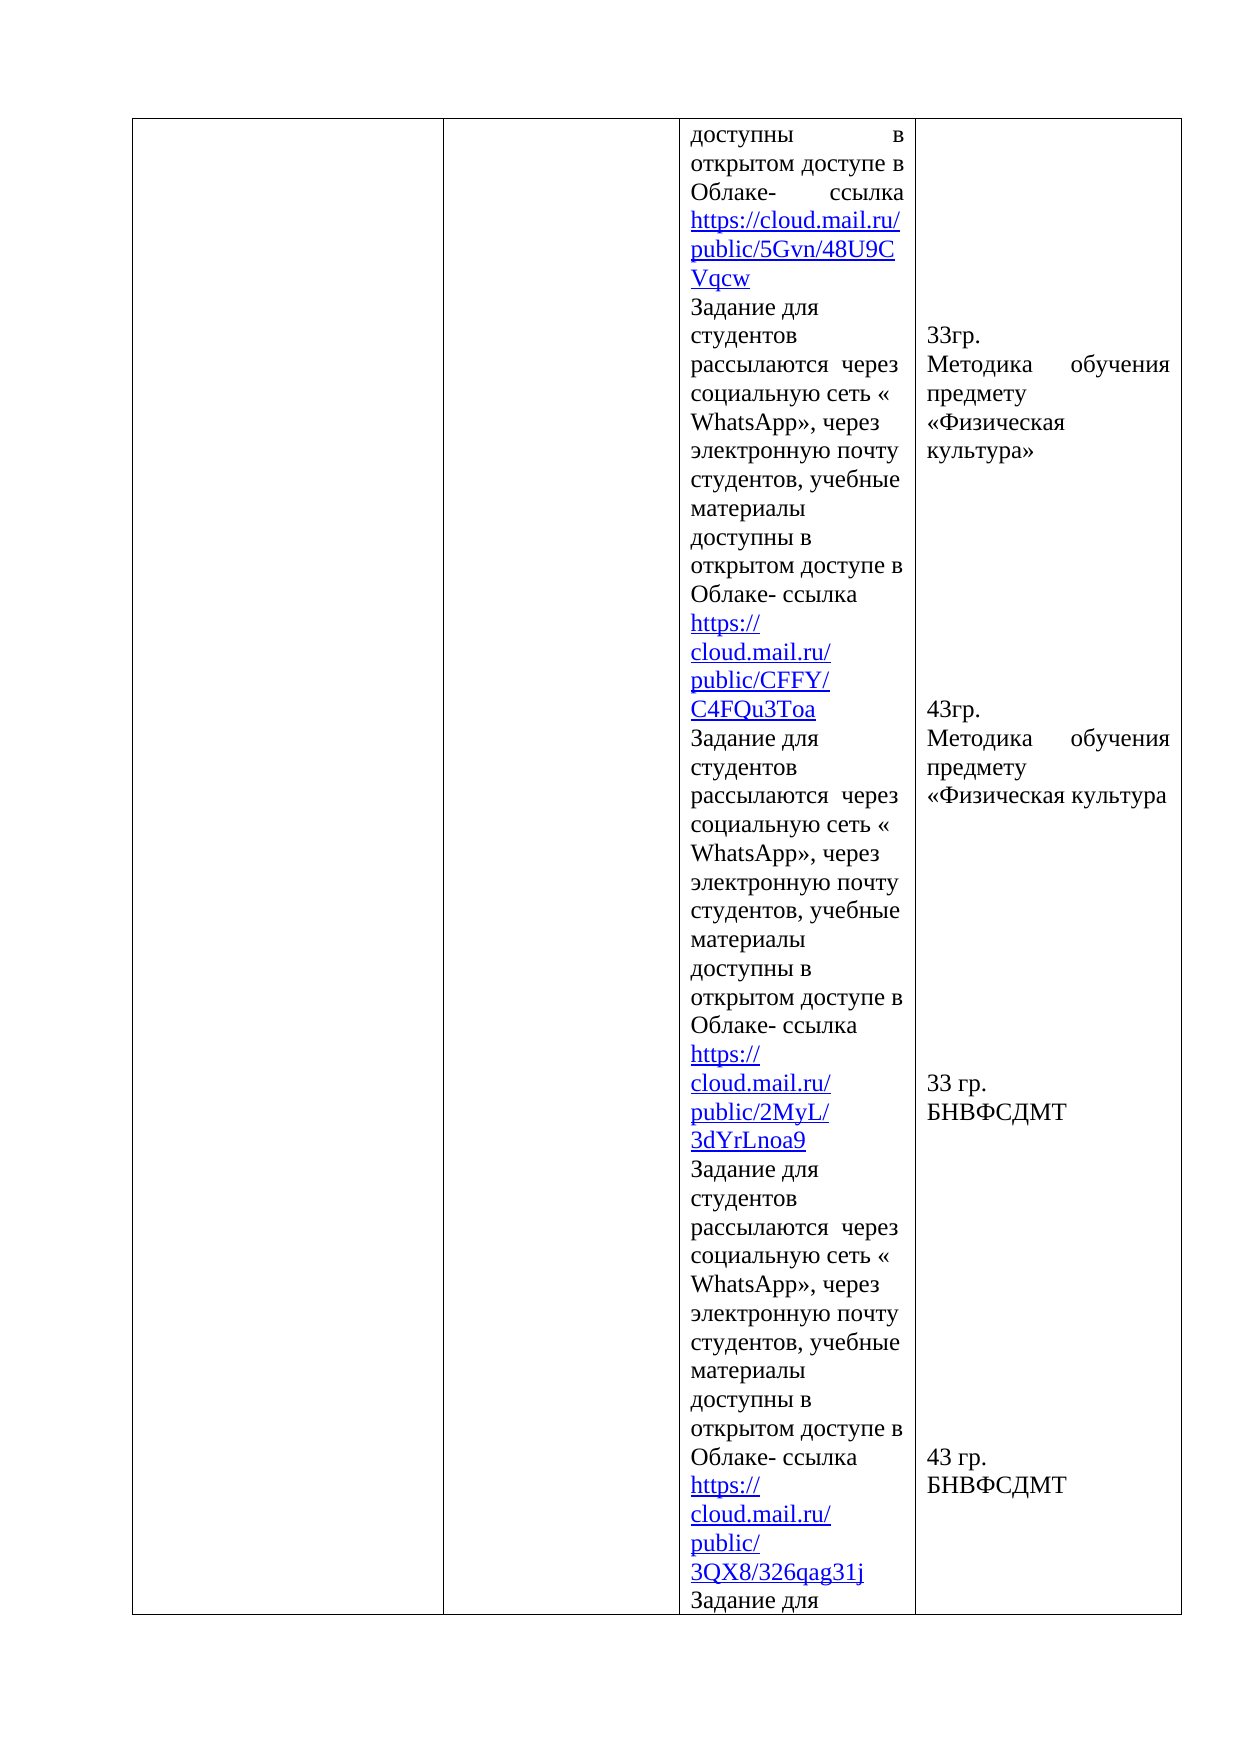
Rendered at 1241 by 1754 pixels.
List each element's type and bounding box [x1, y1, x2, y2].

table_cell [680, 119, 915, 1614]
table_cell [444, 119, 679, 1614]
table_cell [133, 119, 443, 1614]
table_cell [916, 119, 1181, 1614]
